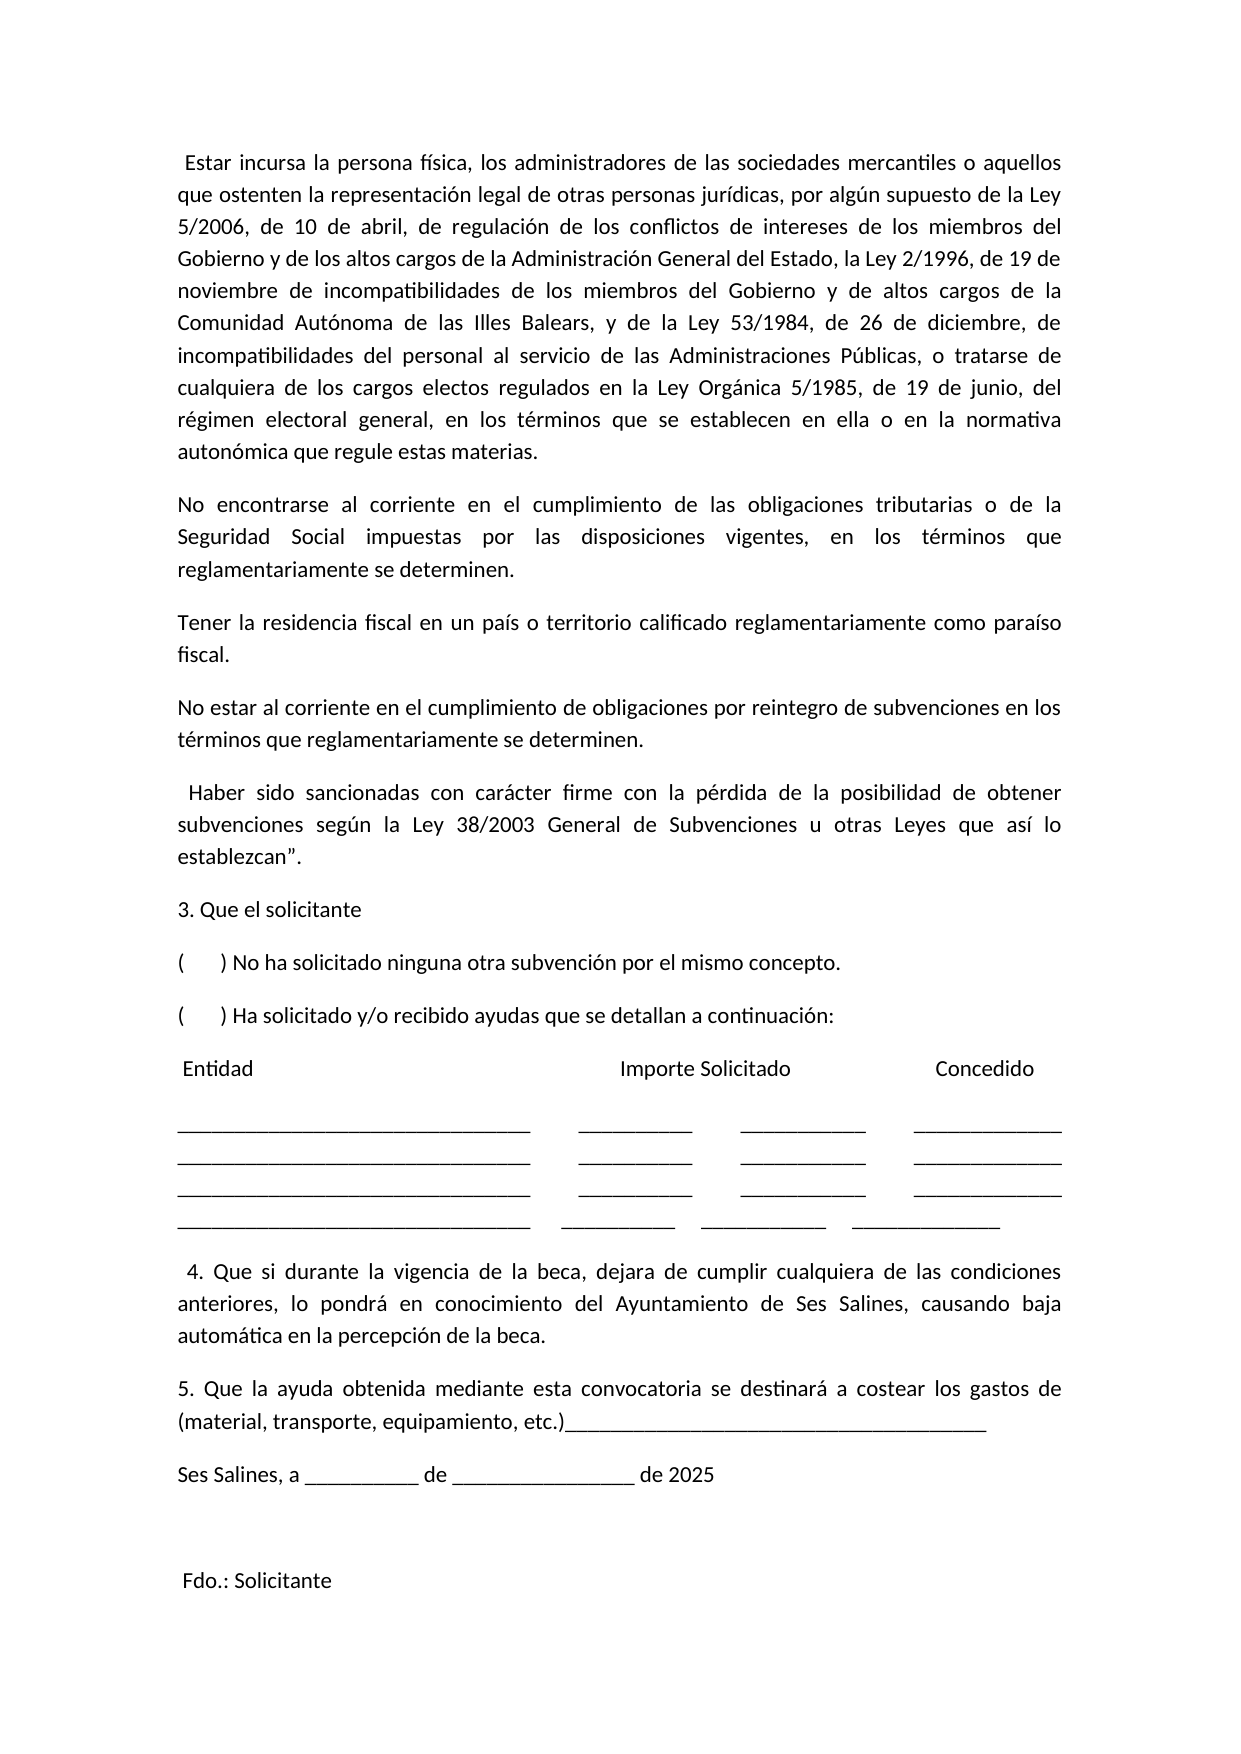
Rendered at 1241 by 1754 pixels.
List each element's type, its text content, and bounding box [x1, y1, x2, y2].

text Entidad Importe Solicitado Concedido [177, 1054, 1063, 1083]
text Ses Salines, a __________ de ________________ de 2025 [177, 1460, 1063, 1488]
text 4. Que si durante la vigencia de la beca, dejara de cumplir cualquiera de las condiciones anteriores, lo pondrá en conocimiento del Ayuntamiento de Ses Salines, causando baja automática en la percepción de la beca. [177, 1257, 1063, 1349]
text Tener la residencia fiscal en un país o territorio calificado reglamentariamente como paraíso fiscal. [177, 608, 1063, 668]
text ( ) Ha solicitado y/o recibido ayudas que se detallan a continuación: [177, 1002, 1063, 1029]
text 3. Que el solicitante [177, 896, 1063, 923]
text 5. Que la ayuda obtenida mediante esta convocatoria se destinará a costear los gastos de (material, transporte, equipamiento, etc.)_____________________________________ [177, 1374, 1063, 1435]
text _______________________________ __________ ___________ _____________ _______________________________ __________ ___________ _____________ _______________________________ __________ ___________ _____________ _______________________________ __________ ___________ _____________ [177, 1108, 1063, 1232]
text No estar al corriente en el cumplimiento de obligaciones por reintegro de subvenciones en los términos que reglamentariamente se determinen. [177, 693, 1063, 753]
text No encontrarse al corriente en el cumplimiento de las obligaciones tributarias o de la Seguridad Social impuestas por las disposiciones vigentes, en los términos que reglamentariamente se determinen. [177, 490, 1063, 583]
text Estar incursa la persona física, los administradores de las sociedades mercantiles o aquellos que ostenten la representación legal de otras personas jurídicas, por algún supuesto de la Ley 5/2006, de 10 de abril, de regulación de los conflictos de intereses de los miembros del Gobierno y de los altos cargos de la Administración General del Estado, la Ley 2/1996, de 19 de noviembre de incompatibilidades de los miembros del Gobierno y de altos cargos de la Comunidad Autónoma de las Illes Balears, y de la Ley 53/1984, de 26 de diciembre, de incompatibilidades del personal al servicio de las Administraciones Públicas, o tratarse de cualquiera de los cargos electos regulados en la Ley Orgánica 5/1985, de 19 de junio, del régimen electoral general, en los términos que se establecen en ella o en la normativa autonómica que regule estas materias. [177, 148, 1063, 465]
text Fdo.: Solicitante [177, 1566, 1063, 1594]
text Haber sido sancionadas con carácter firme con la pérdida de la posibilidad de obtener subvenciones según la Ley 38/2003 General de Subvenciones u otras Leyes que así lo establezcan”. [177, 778, 1063, 871]
text ( ) No ha solicitado ninguna otra subvención por el mismo concepto. [177, 948, 1063, 977]
